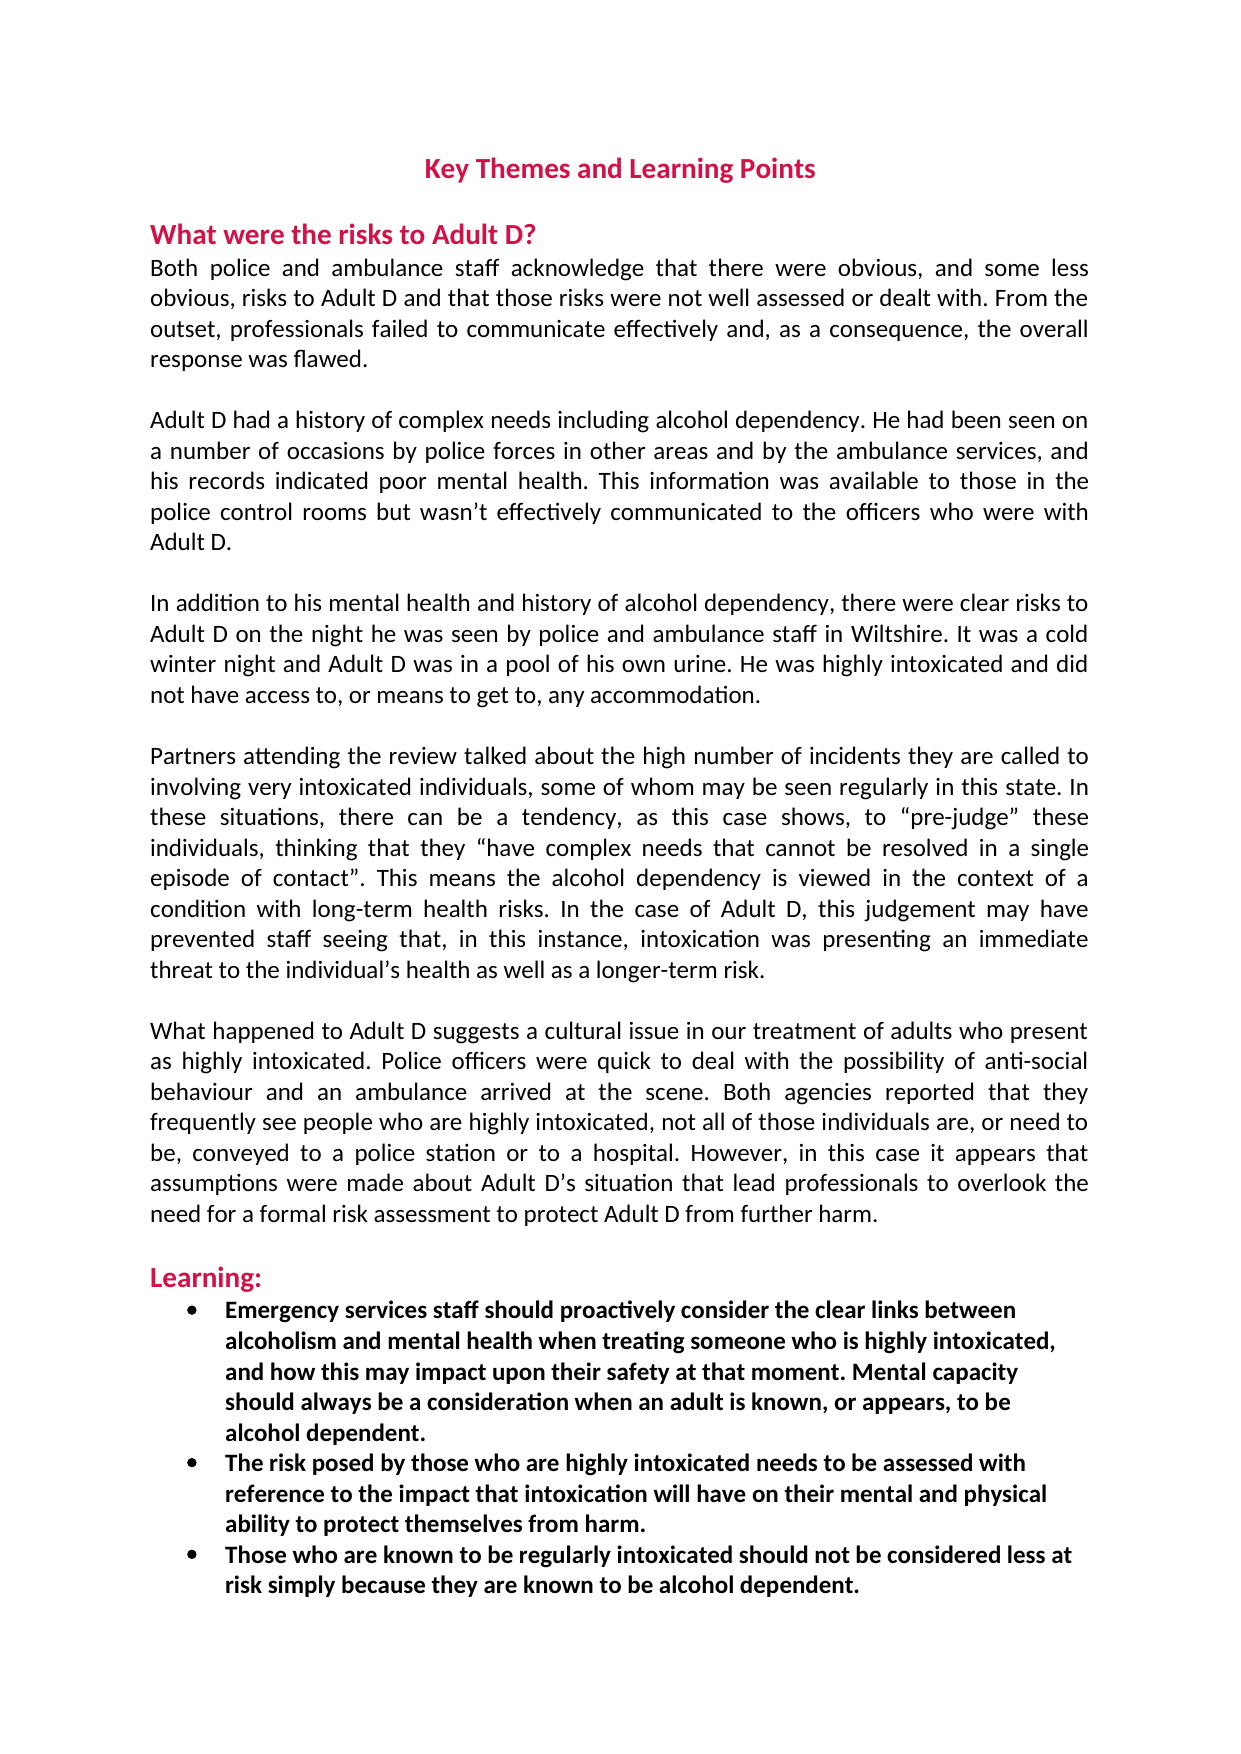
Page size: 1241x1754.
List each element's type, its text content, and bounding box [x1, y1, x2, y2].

list Emergency services staff should proactively consider the clear links between alcoholism and mental health when treating someone who is highly intoxicated, and how this may impact upon their safety at that moment. Mental capacity should always be a consideration when an adult is known, or appears, to be alcohol dependent. [187, 1294, 1090, 1447]
text In addition to his mental health and history of alcohol dependency, there were clear risks to Adult D on the night he was seen by police and ambulance staff in Wiltshire. It was a cold winter night and Adult D was in a pool of his own urine. He was highly intoxicated and did not have access to, or means to get to, any accommodation. [150, 587, 1090, 709]
text Learning: [150, 1259, 1090, 1294]
list The risk posed by those who are highly intoxicated needs to be assessed with reference to the impact that intoxication will have on their mental and physical ability to protect themselves from harm. [187, 1447, 1090, 1539]
text What were the risks to Adult D? [150, 216, 1090, 252]
text Adult D had a history of complex needs including alcohol dependency. He had been seen on a number of occasions by police forces in other areas and by the ambulance services, and his records indicated poor mental health. This information was available to those in the police control rooms but wasn’t effectively communicated to the officers who were with Adult D. [150, 404, 1090, 557]
text What happened to Adult D suggests a cultural issue in our treatment of adults who present as highly intoxicated. Police officers were quick to deal with the possibility of anti-social behaviour and an ambulance arrived at the scene. Both agencies reported that they frequently see people who are highly intoxicated, not all of those individuals are, or need to be, conveyed to a police station or to a hospital. However, in this case it appears that assumptions were made about Adult D’s situation that lead professionals to overlook the need for a formal risk assessment to protect Adult D from further harm. [150, 1015, 1090, 1228]
text Key Themes and Learning Points [150, 150, 1090, 186]
list Those who are known to be regularly intoxicated should not be considered less at risk simply because they are known to be alcohol dependent. [187, 1539, 1090, 1600]
text Both police and ambulance staff acknowledge that there were obvious, and some less obvious, risks to Adult D and that those risks were not well assessed or dealt with. From the outset, professionals failed to communicate effectively and, as a consequence, the overall response was flawed. [150, 252, 1090, 374]
text Partners attending the review talked about the high number of incidents they are called to involving very intoxicated individuals, some of whom may be seen regularly in this state. In these situations, there can be a tendency, as this case shows, to “pre-judge” these individuals, thinking that they “have complex needs that cannot be resolved in a single episode of contact”. This means the alcohol dependency is viewed in the context of a condition with long-term health risks. In the case of Adult D, this judgement may have prevented staff seeing that, in this instance, intoxication was presenting an immediate threat to the individual’s health as well as a longer-term risk. [150, 740, 1090, 984]
